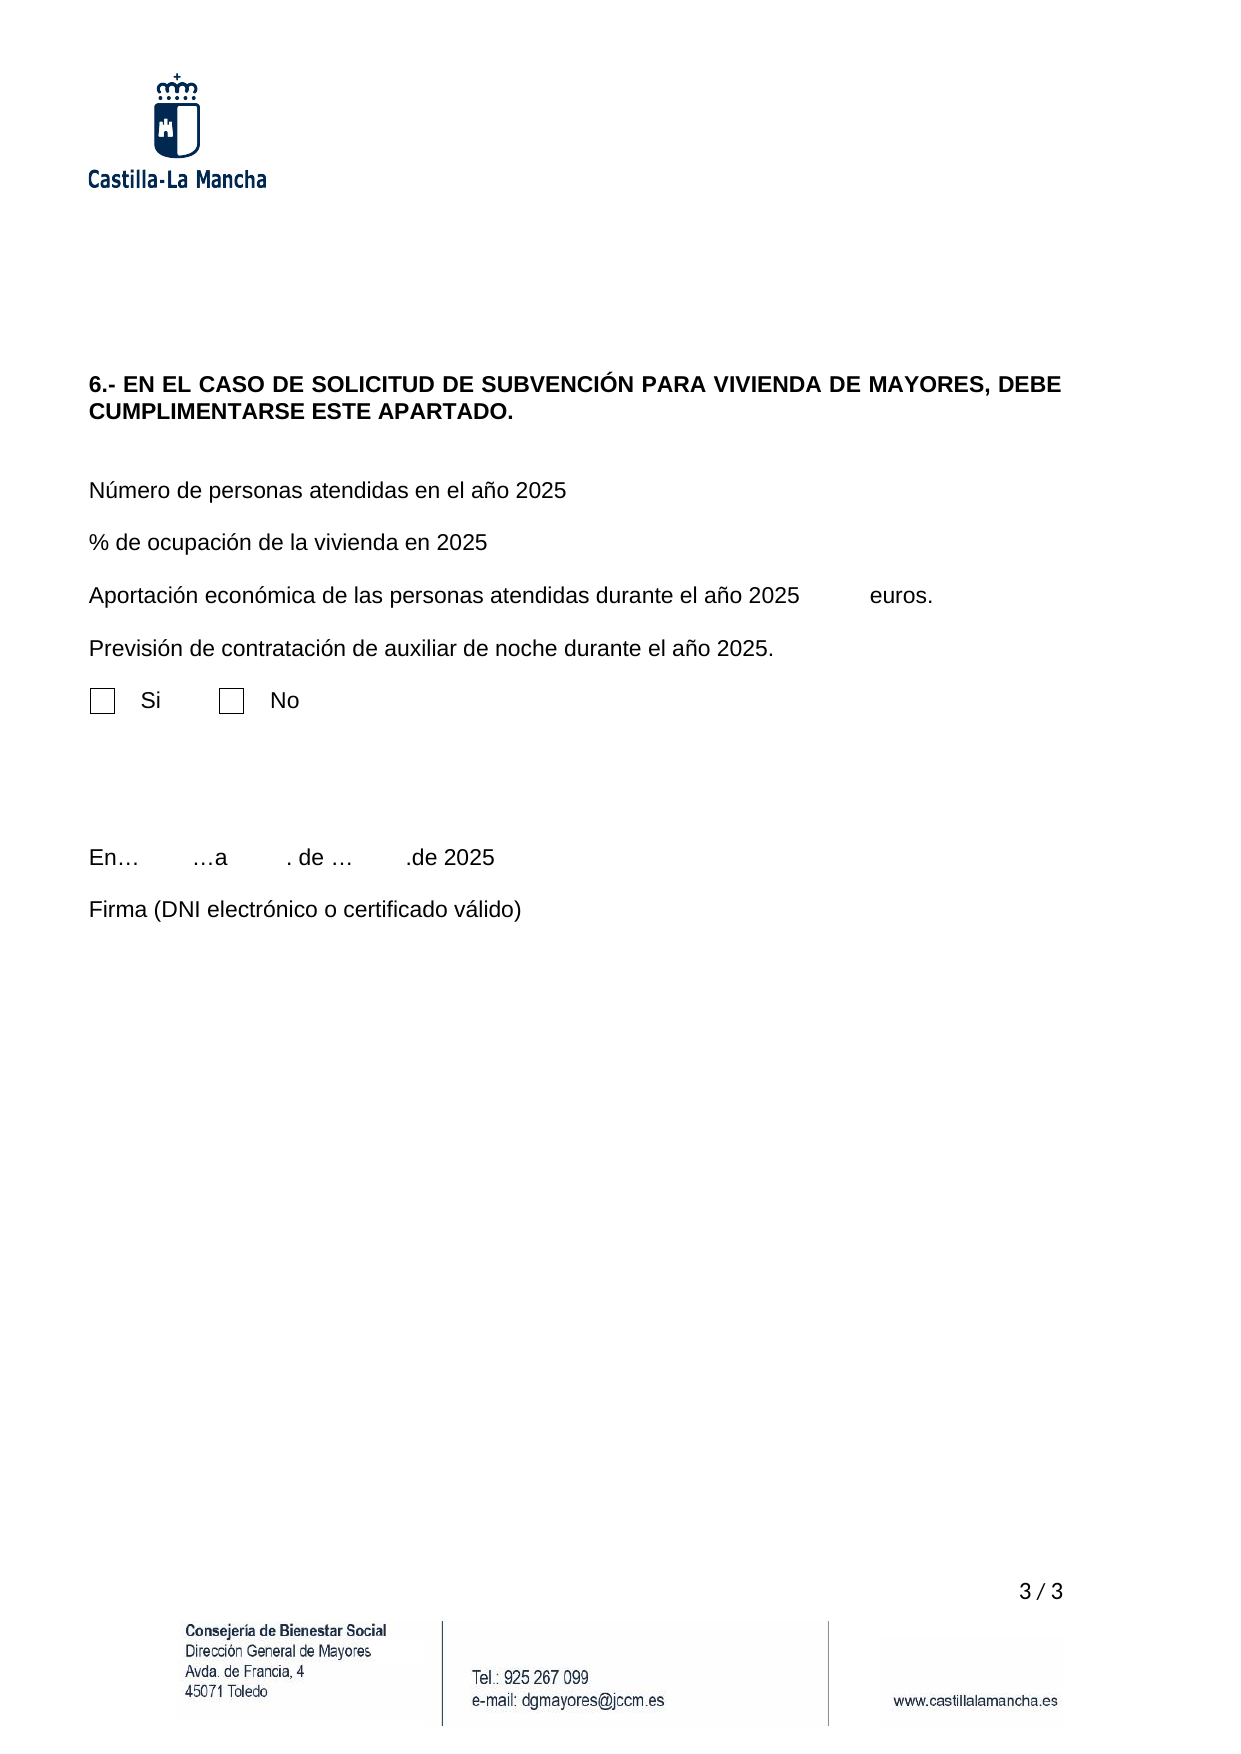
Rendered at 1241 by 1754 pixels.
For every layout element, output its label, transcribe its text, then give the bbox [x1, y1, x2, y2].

text 6.- EN EL CASO DE SOLICITUD DE SUBVENCIÓN PARA VIVIENDA DE MAYORES, DEBE CUMPLIMENTARSE ESTE APARTADO. [89, 371, 1063, 424]
text % de ocupación de la vivienda en 2025 [89, 529, 1063, 556]
text Número de personas atendidas en el año 2025 [89, 477, 1063, 503]
picture [177, 1605, 829, 1726]
text Aportación económica de las personas atendidas durante el año 2025 euros. [89, 582, 1063, 608]
picture [88, 73, 266, 188]
picture [880, 1623, 1064, 1726]
text Si No [89, 687, 1063, 714]
text Firma (DNI electrónico o certificado válido) [89, 896, 1063, 922]
text En… …a . de … .de 2025 [89, 844, 1063, 871]
text Previsión de contratación de auxiliar de noche durante el año 2025. [89, 635, 1063, 661]
